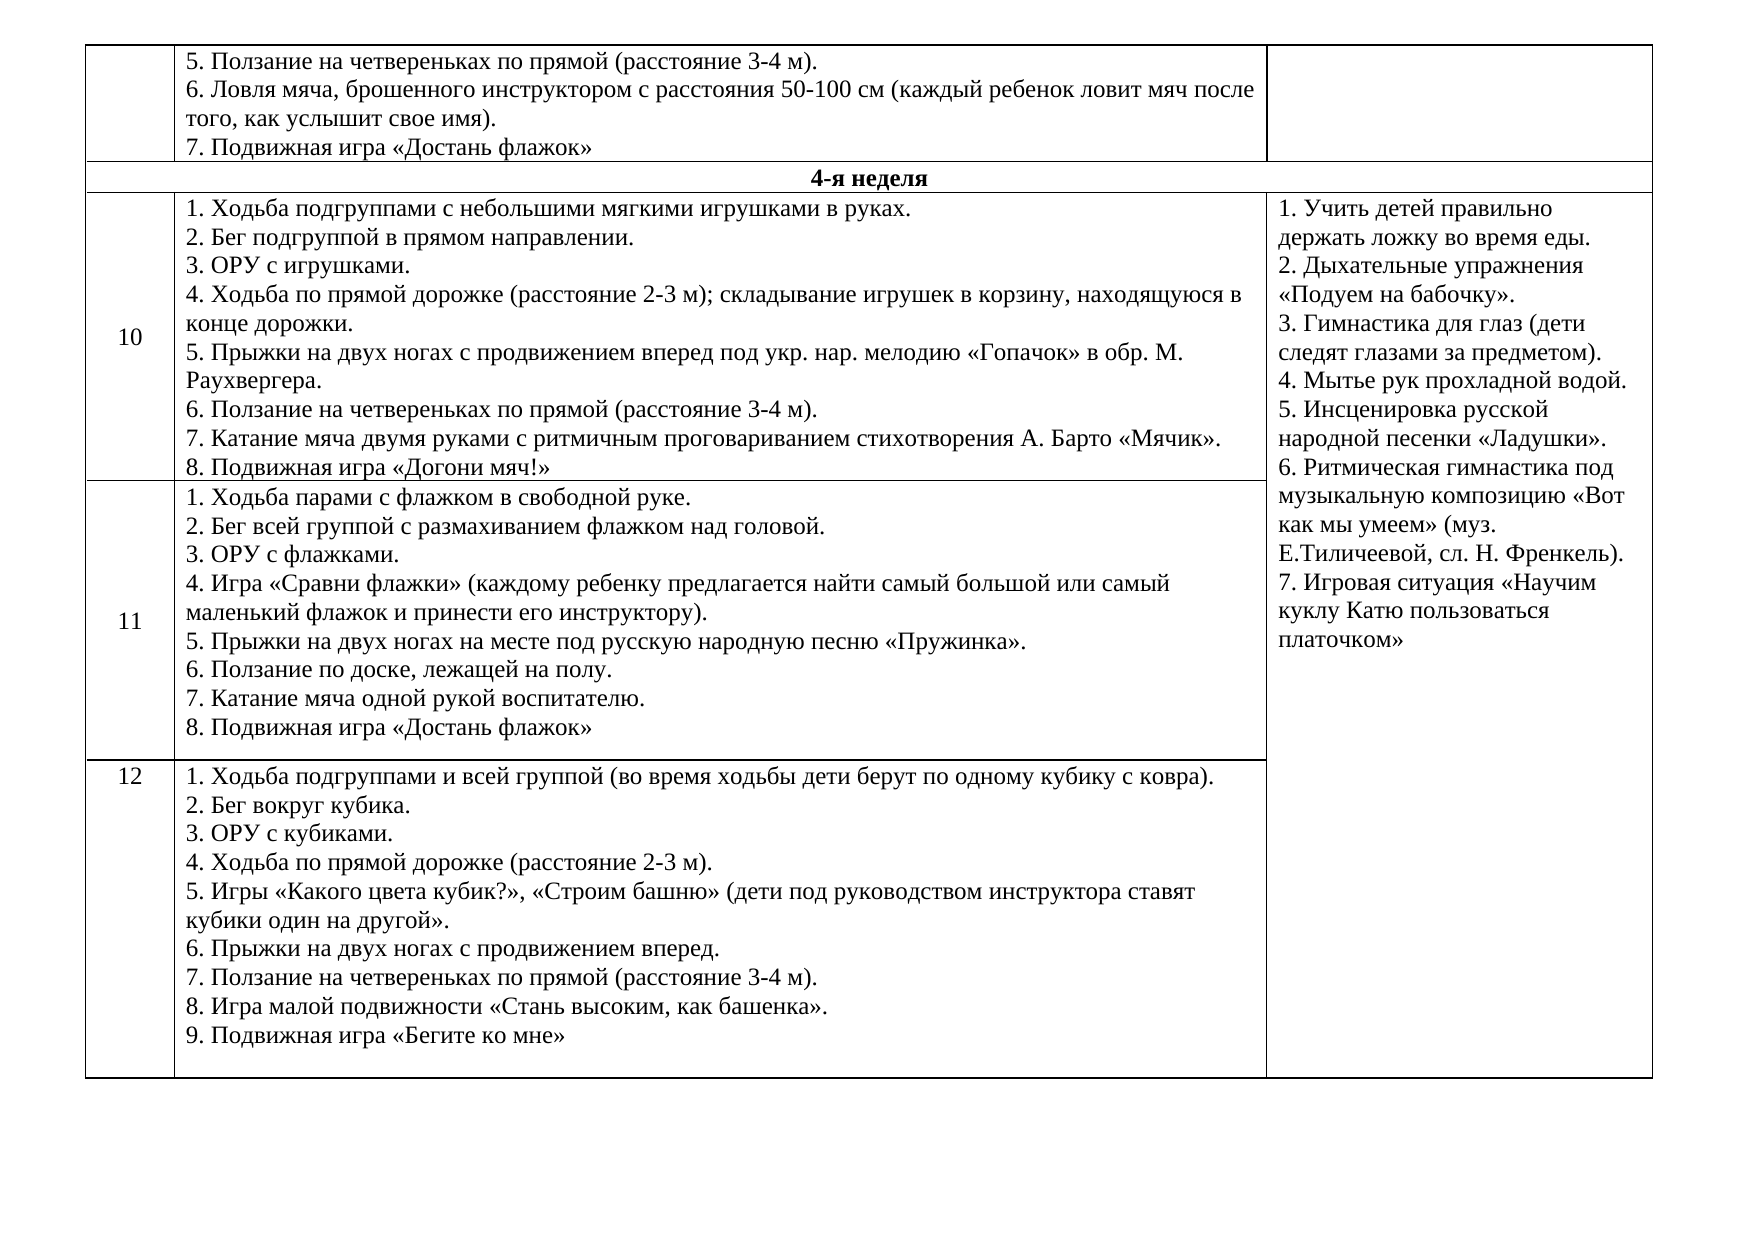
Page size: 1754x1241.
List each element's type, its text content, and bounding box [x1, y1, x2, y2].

table_cell 10 [86, 193, 174, 480]
table_cell 1. Ходьба парами с флажком в свободной руке. 2. Бег всей группой с размахиванием флажком над головой. 3. ОРУ с флажками. 4. Игра «Сравни флажки» (каждому ребенку предлагается найти самый большой или самый маленький флажок и принести его инструктору). 5. Прыжки на двух ногах на месте под русскую народную песню «Пружинка». 6. Ползание по доске, лежащей на полу. 7. Катание мяча одной рукой воспитателю. 8. Подвижная игра «Достань флажок» [175, 481, 1266, 759]
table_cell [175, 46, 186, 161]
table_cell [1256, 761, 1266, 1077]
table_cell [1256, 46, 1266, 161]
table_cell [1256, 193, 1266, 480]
table_cell 1. Учить детей правильно держать ложку во время еды. 2. Дыхательные упражнения «Подуем на бабочку». 3. Гимнастика для глаз (дети следят глазами за предметом). 4. Мытье рук прохладной водой. 5. Инсценировка русской народной песенки «Ладушки». 6. Ритмическая гимнастика под музыкальную композицию «Вот как мы умеем» (муз. Е.Тиличеевой, сл. Н. Френкель). 7. Игровая ситуация «Научим куклу Катю пользоваться платочком» [1267, 193, 1652, 1077]
table_cell 4-я неделя [86, 162, 1652, 192]
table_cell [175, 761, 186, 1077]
table_cell 12 [86, 760, 174, 1077]
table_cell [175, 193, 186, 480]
table_cell 9 [86, 46, 174, 161]
table_cell 11 [86, 481, 174, 759]
